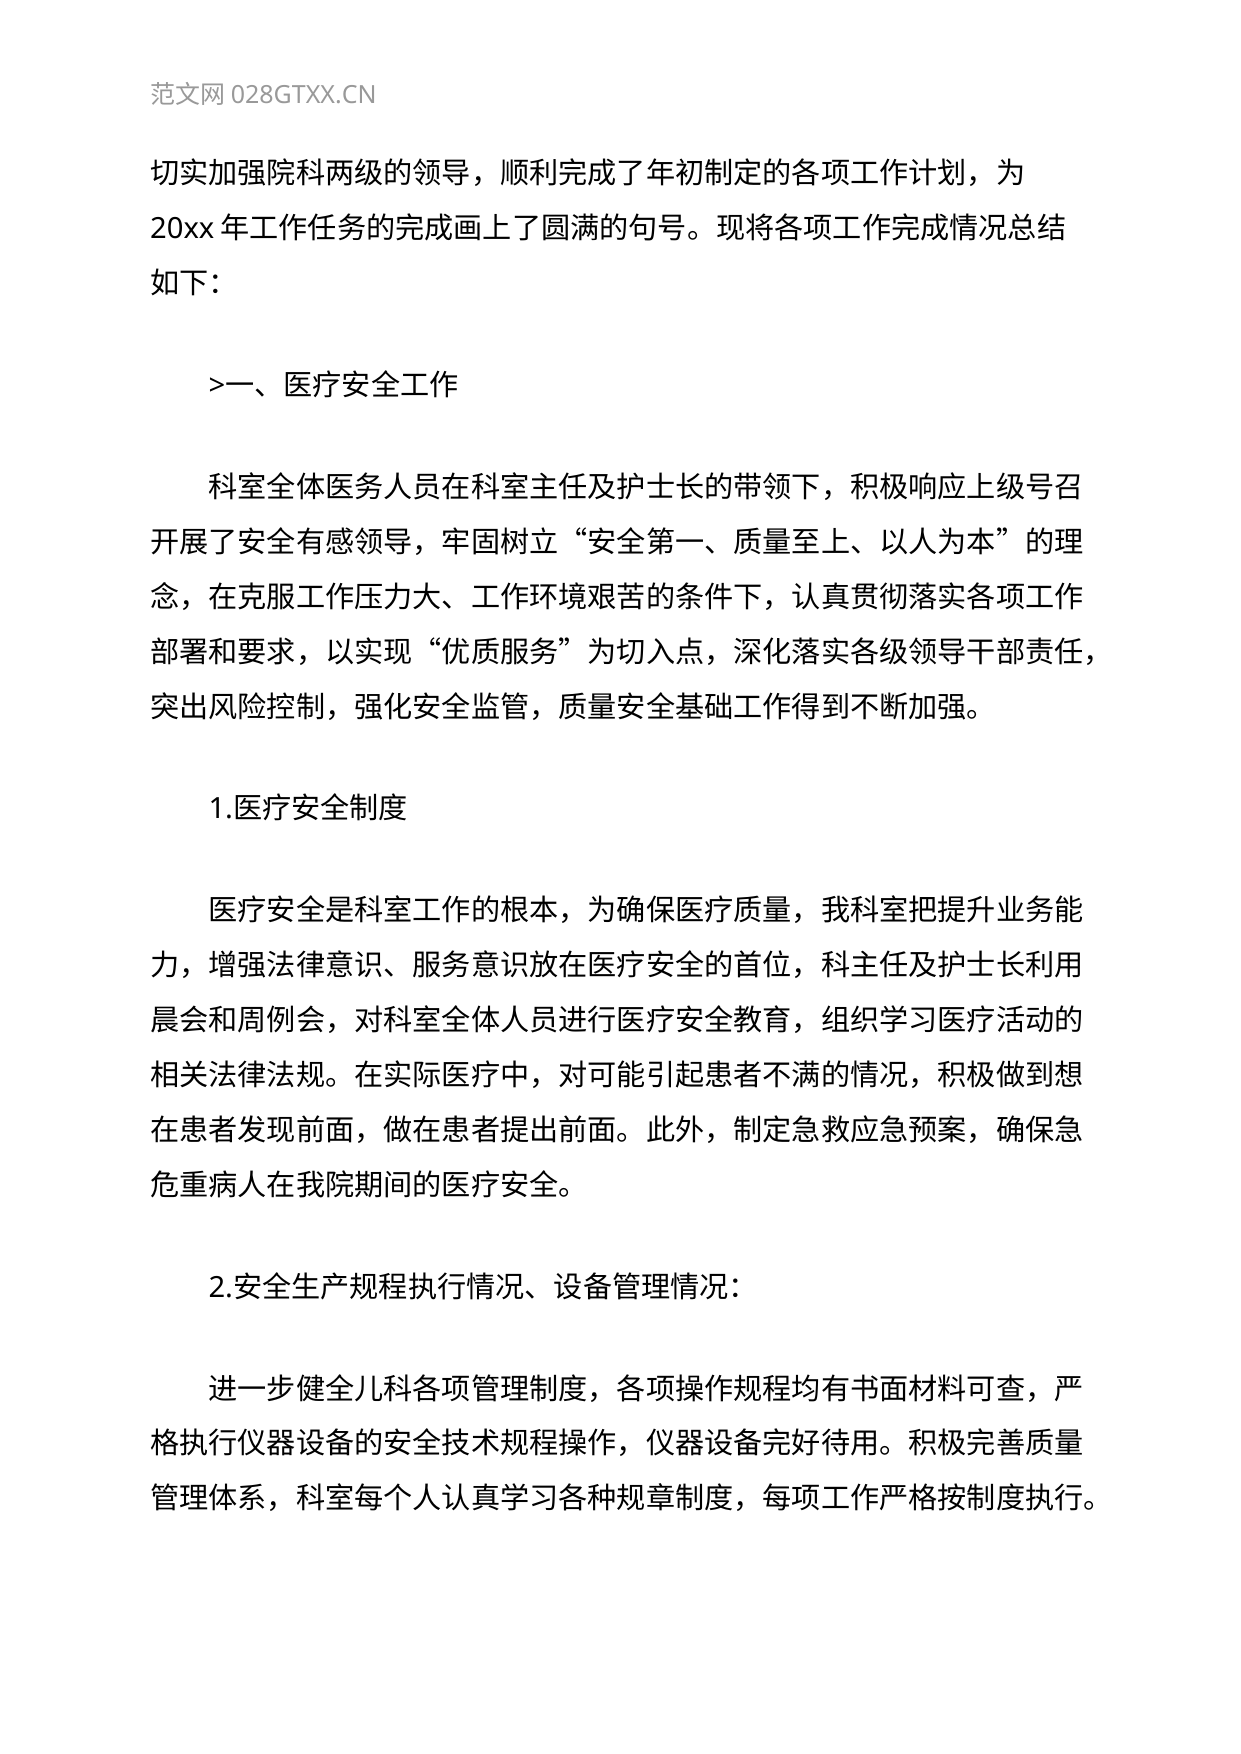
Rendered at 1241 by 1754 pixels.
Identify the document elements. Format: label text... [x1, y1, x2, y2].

text 1.医疗安全制度 [150, 785, 1090, 827]
text 进一步健全儿科各项管理制度，各项操作规程均有书面材料可查，严格执行仪器设备的安全技术规程操作，仪器设备完好待用。积极完善质量管理体系，科室每个人认真学习各种规章制度，每项工作严格按制度执行。 [150, 1365, 1090, 1517]
text >一、医疗安全工作 [150, 362, 1090, 404]
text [150, 150, 1090, 302]
text 科室全体医务人员在科室主任及护士长的带领下，积极响应上级号召开展了安全有感领导，牢固树立“安全第一、质量至上、以人为本”的理念，在克服工作压力大、工作环境艰苦的条件下，认真贯彻落实各项工作部署和要求，以实现“优质服务”为切入点，深化落实各级领导干部责任，突出风险控制，强化安全监管，质量安全基础工作得到不断加强。 [150, 464, 1090, 726]
text 医疗安全是科室工作的根本，为确保医疗质量，我科室把提升业务能力，增强法律意识、服务意识放在医疗安全的首位，科主任及护士长利用晨会和周例会，对科室全体人员进行医疗安全教育，组织学习医疗活动的相关法律法规。在实际医疗中，对可能引起患者不满的情况，积极做到想在患者发现前面，做在患者提出前面。此外，制定急救应急预案，确保急危重病人在我院期间的医疗安全。 [150, 887, 1090, 1204]
text 2.安全生产规程执行情况、设备管理情况： [150, 1263, 1090, 1306]
